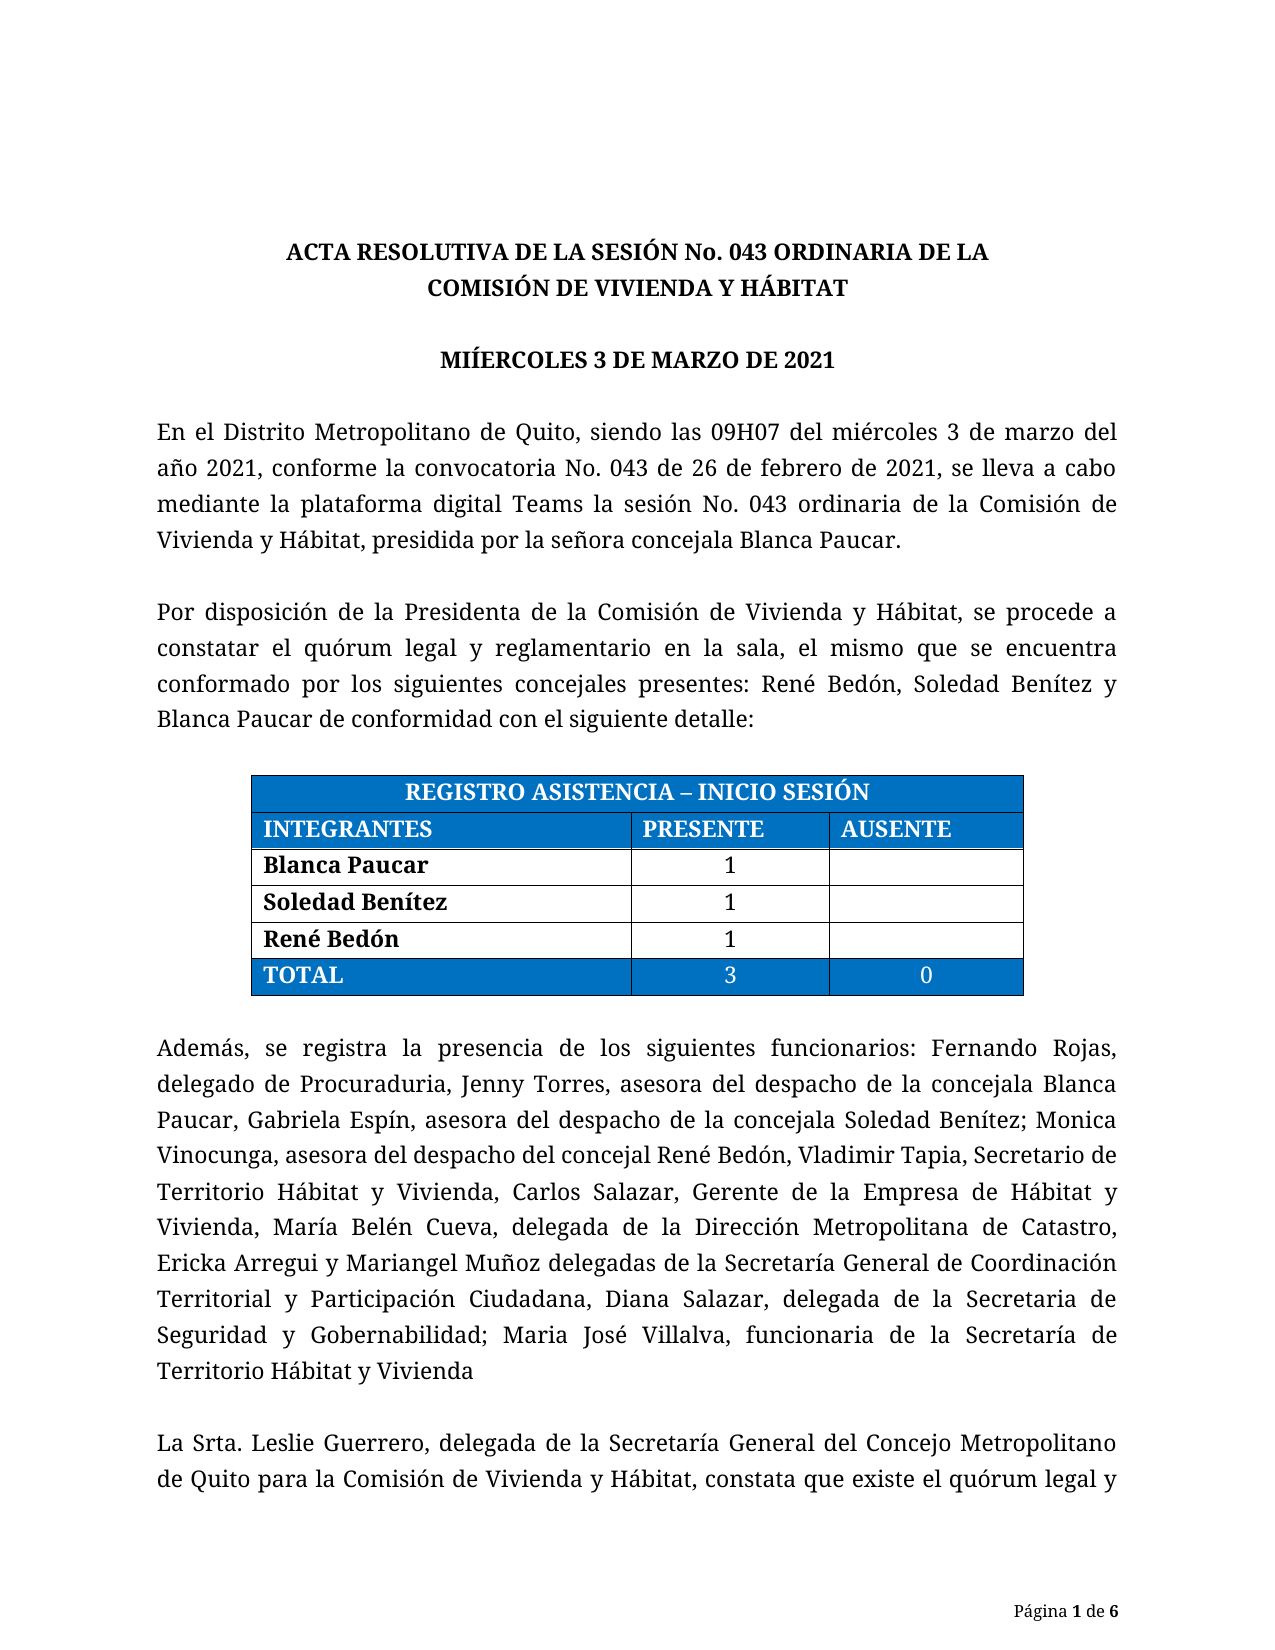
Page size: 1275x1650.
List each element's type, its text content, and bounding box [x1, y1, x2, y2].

table_cell Blanca Paucar [252, 850, 631, 885]
table_cell 0 [830, 959, 1023, 995]
table_cell 1 [632, 886, 829, 922]
table_cell 3 [632, 959, 829, 995]
table_cell AUSENTE [830, 813, 1023, 848]
table_cell [830, 886, 1023, 922]
text ACTA RESOLUTIVA DE LA SESIÓN No. 043 ORDINARIA DE LA [157, 236, 1118, 267]
text En el Distrito Metropolitano de Quito, siendo las 09H07 del miércoles 3 de marzo del año 2021, conforme la convocatoria No. 043 de 26 de febrero de 2021, se lleva a cabo mediante la plataforma digital Teams la sesión No. 043 ordinaria de la Comisión de Vivienda y Hábitat, presidida por la señora concejala Blanca Paucar. [157, 416, 1118, 555]
table_header REGISTRO ASISTENCIA – INICIO SESIÓN [252, 776, 1023, 812]
table_cell [830, 850, 1023, 885]
text Además, se registra la presencia de los siguientes funcionarios: Fernando Rojas, delegado de Procuraduria, Jenny Torres, asesora del despacho de la concejala Blanca Paucar, Gabriela Espín, asesora del despacho de la concejala Soledad Benítez; Monica Vinocunga, asesora del despacho del concejal René Bedón, Vladimir Tapia, Secretario de Territorio Hábitat y Vivienda, Carlos Salazar, Gerente de la Empresa de Hábitat y Vivienda, María Belén Cueva, delegada de la Dirección Metropolitana de Catastro, Ericka Arregui y Mariangel Muñoz delegadas de la Secretaría General de Coordinación Territorial y Participación Ciudadana, Diana Salazar, delegada de la Secretaria de Seguridad y Gobernabilidad; Maria José Villalva, funcionaria de la Secretaría de Territorio Hábitat y Vivienda [157, 1032, 1118, 1386]
table_cell René Bedón [252, 923, 631, 958]
table_cell TOTAL [252, 959, 631, 995]
table_cell 1 [632, 923, 829, 958]
text Por disposición de la Presidenta de la Comisión de Vivienda y Hábitat, se procede a constatar el quórum legal y reglamentario en la sala, el mismo que se encuentra conformado por los siguientes concejales presentes: René Bedón, Soledad Benítez y Blanca Paucar de conformidad con el siguiente detalle: [157, 596, 1118, 735]
table_cell [830, 923, 1023, 958]
text MIÍERCOLES 3 DE MARZO DE 2021 [157, 344, 1118, 375]
table_cell Soledad Benítez [252, 886, 631, 922]
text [157, 1427, 1118, 1494]
text COMISIÓN DE VIVIENDA Y HÁBITAT [157, 272, 1118, 303]
table_cell 1 [632, 850, 829, 885]
table_cell INTEGRANTES [252, 813, 631, 848]
table_cell PRESENTE [632, 813, 829, 848]
